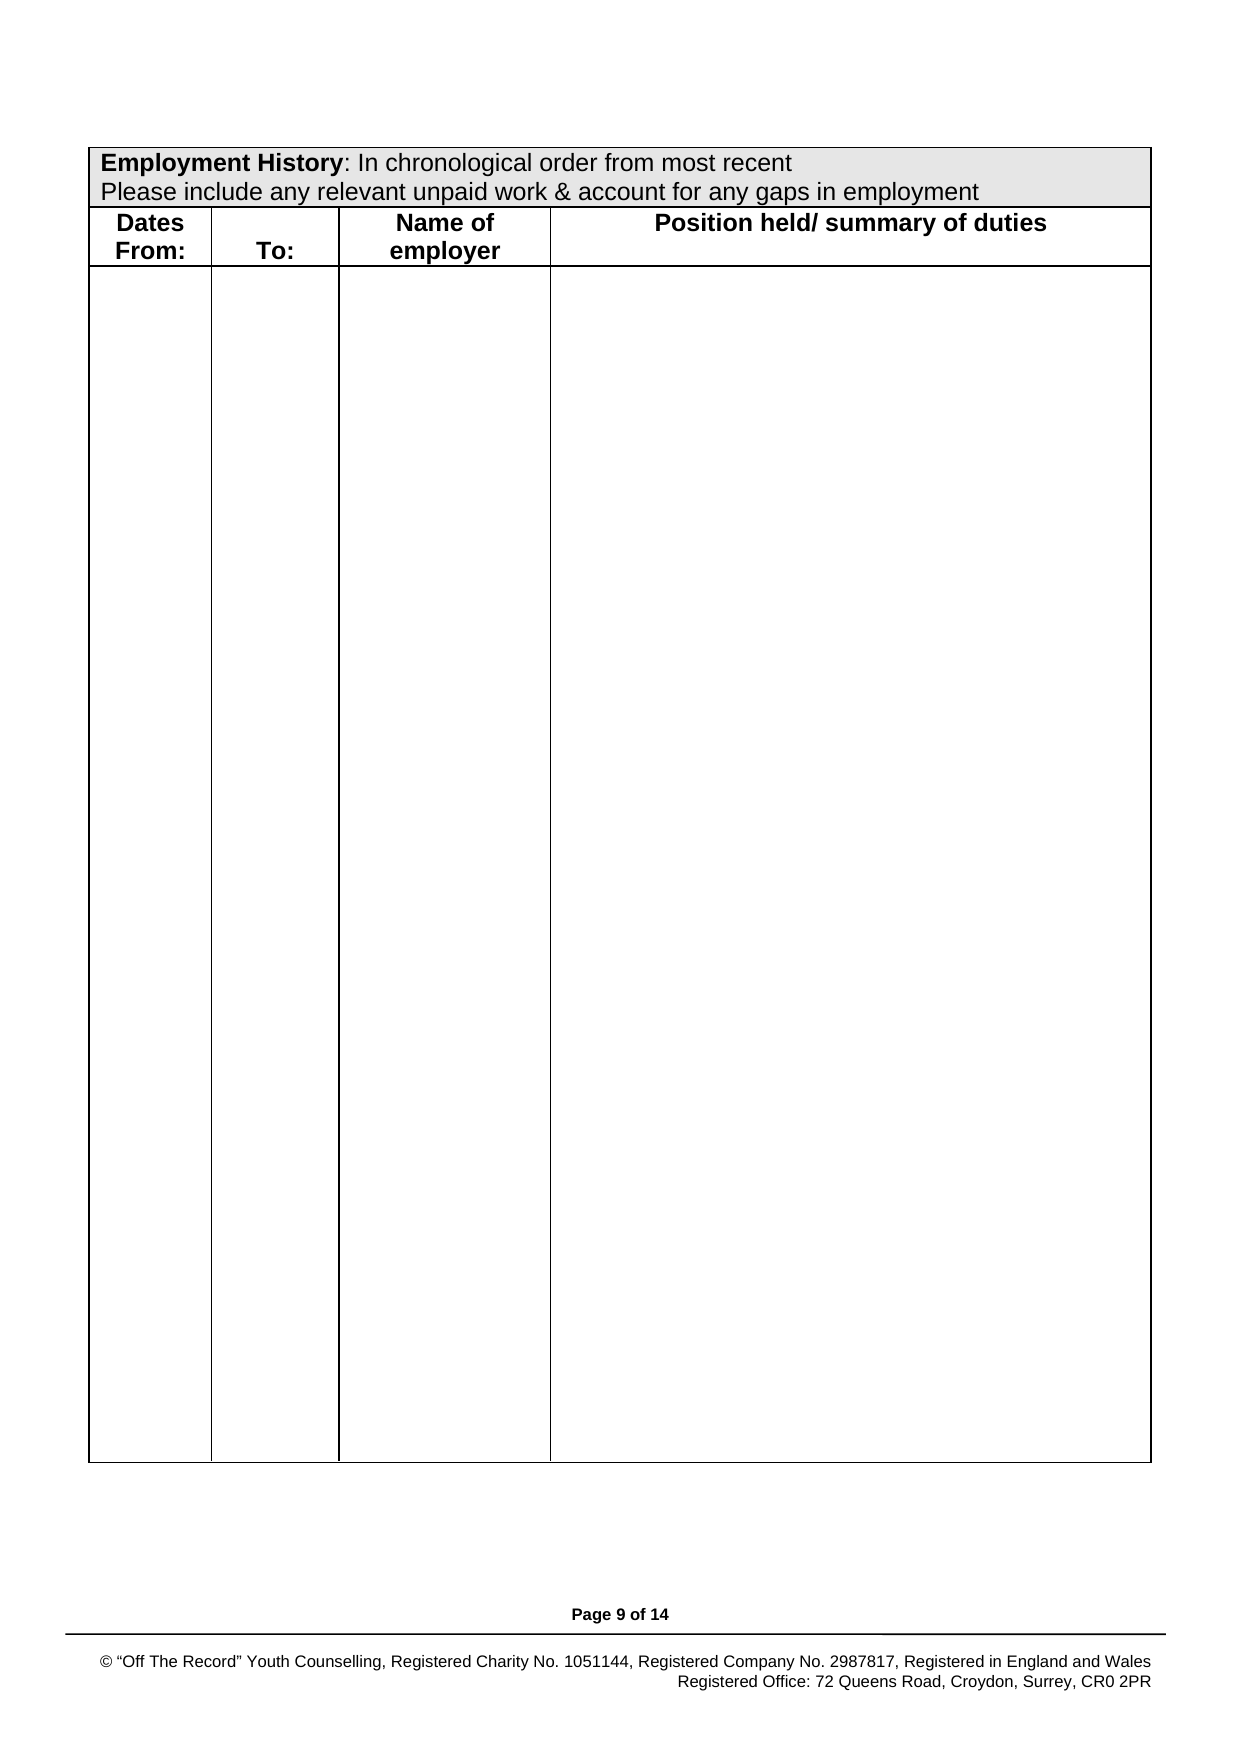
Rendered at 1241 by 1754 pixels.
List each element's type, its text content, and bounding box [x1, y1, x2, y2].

table_cell Dates From: [90, 208, 211, 265]
table_cell Name of employer [340, 208, 550, 265]
table_header Employment History: In chronological order from most recent Please include any relevant unpaid work & account for any gaps in employment [90, 148, 1150, 206]
table_cell [340, 267, 550, 1461]
table_cell [90, 267, 211, 1461]
table_cell [212, 267, 338, 1461]
table_cell To: [212, 208, 338, 265]
table_cell Position held/ summary of duties [551, 208, 1150, 265]
table_cell [551, 267, 1150, 1461]
